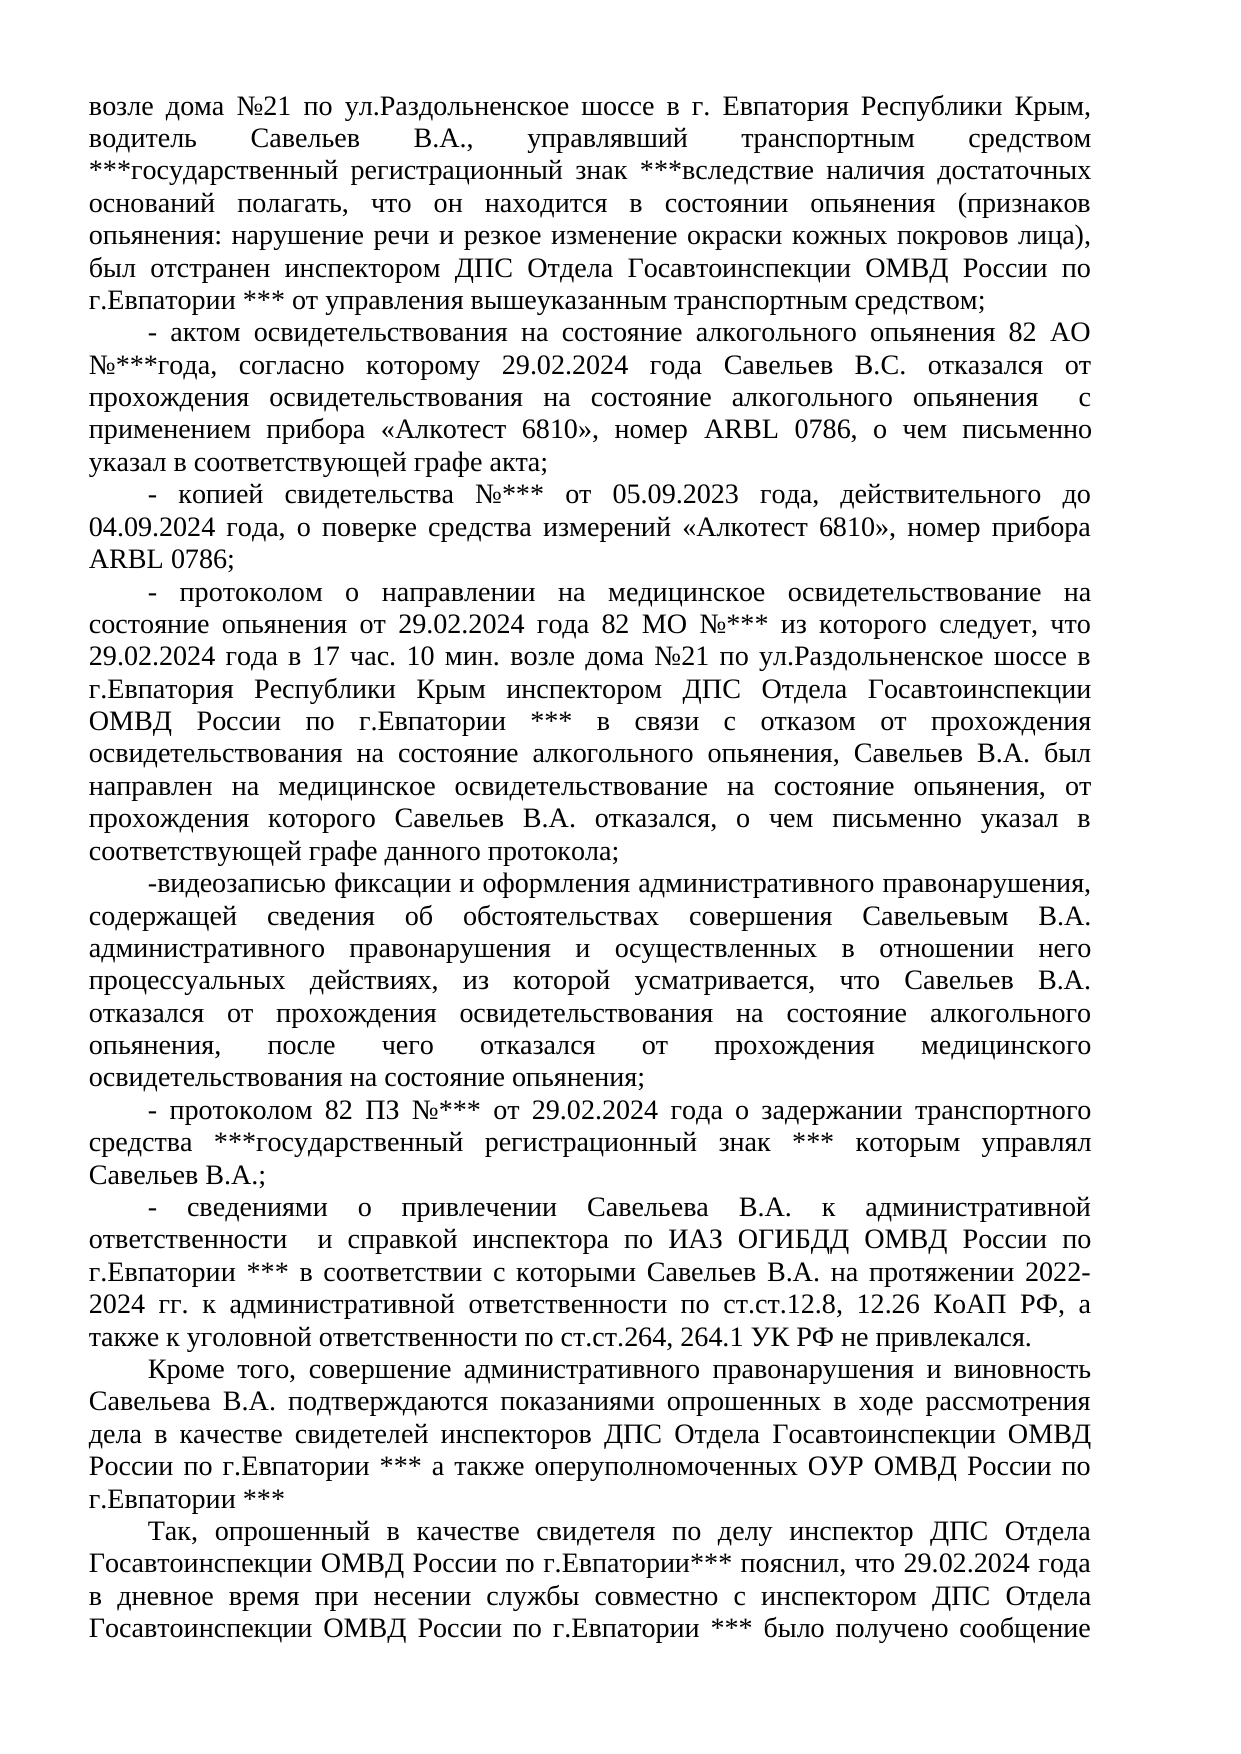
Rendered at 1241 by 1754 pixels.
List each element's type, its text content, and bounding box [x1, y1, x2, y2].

text - актом освидетельствования на состояние алкогольного опьянения 82 АО №***года, согласно которому 29.02.2024 года Савельев В.С. отказался от прохождения освидетельствования на состояние алкогольного опьянения с применением прибора «Алкотест 6810», номер ARBL 0786, о чем письменно указал в соответствующей графе акта; [89, 315, 1092, 477]
text - протоколом 82 ПЗ №*** от 29.02.2024 года о задержании транспортного средства ***государственный регистрационный знак *** которым управлял Савельев В.А.; [89, 1093, 1092, 1190]
text - копией свидетельства №*** от 05.09.2023 года, действительного до 04.09.2024 года, о поверке средства измерений «Алкотест 6810», номер прибора ARBL 0786; [89, 477, 1092, 574]
text -видеозаписью фиксации и оформления административного правонарушения, содержащей сведения об обстоятельствах совершения Савельевым В.А. административного правонарушения и осуществленных в отношении него процессуальных действиях, из которой усматривается, что Савельев В.А. отказался от прохождения освидетельствования на состояние алкогольного опьянения, после чего отказался от прохождения медицинского освидетельствования на состояние опьянения; [89, 866, 1092, 1093]
text - сведениями о привлечении Савельева В.А. к административной ответственности и справкой инспектора по ИАЗ ОГИБДД ОМВД России по г.Евпатории *** в соответствии с которыми Савельев В.А. на протяжении 2022-2024 гг. к административной ответственности по ст.ст.12.8, 12.26 КоАП РФ, а также к уголовной ответственности по ст.ст.264, 264.1 УК РФ не привлекался. [89, 1190, 1092, 1352]
text Кроме того, совершение административного правонарушения и виновность Савельева В.А. подтверждаются показаниями опрошенных в ходе рассмотрения дела в качестве свидетелей инспекторов ДПС Отдела Госавтоинспекции ОМВД России по г.Евпатории *** а также оперуполномоченных ОУР ОМВД России по г.Евпатории *** [89, 1352, 1092, 1514]
text - протоколом о направлении на медицинское освидетельствование на состояние опьянения от 29.02.2024 года 82 МО №*** из которого следует, что 29.02.2024 года в 17 час. 10 мин. возле дома №21 по ул.Раздольненское шоссе в г.Евпатория Республики Крым инспектором ДПС Отдела Госавтоинспекции ОМВД России по г.Евпатории *** в связи с отказом от прохождения освидетельствования на состояние алкогольного опьянения, Савельев В.А. был направлен на медицинское освидетельствование на состояние опьянения, от прохождения которого Савельев В.А. отказался, о чем письменно указал в соответствующей графе данного протокола; [89, 574, 1092, 866]
